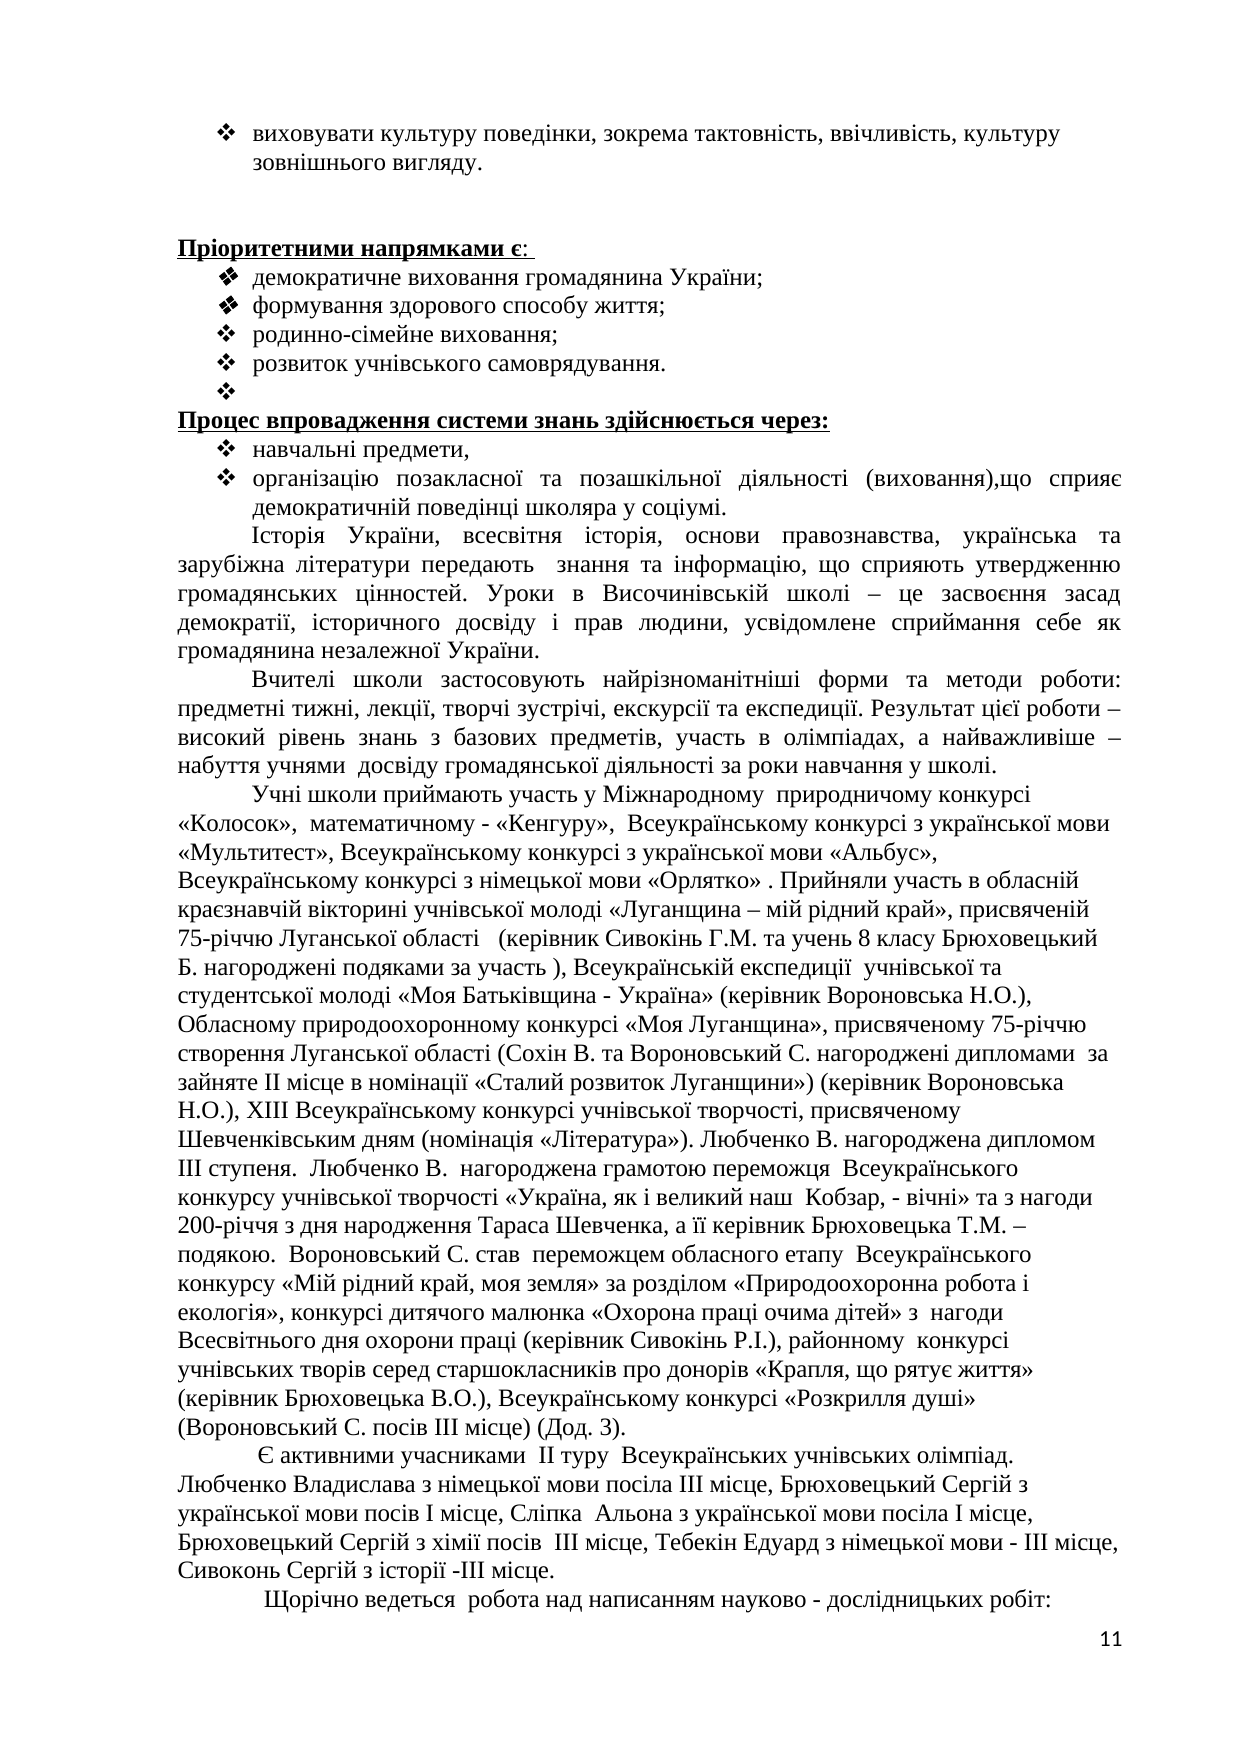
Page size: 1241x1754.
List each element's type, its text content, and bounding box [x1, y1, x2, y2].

text Пріоритетними напрямками є: [177, 233, 1122, 262]
text Учні школи приймають участь у Міжнародному природничому конкурсі «Колосок», математичному - «Кенгуру», Всеукраїнському конкурсі з української мови «Мультитест», Всеукраїнському конкурсі з української мови «Альбус», Всеукраїнському конкурсі з німецької мови «Орлятко» . Прийняли участь в обласній краєзнавчій вікторині учнівської молоді «Луганщина – мій рідний край», присвяченій 75-річчю Луганської області (керівник Сивокінь Г.М. та учень 8 класу Брюховецький Б. нагороджені подяками за участь ), Всеукраїнській експедиції учнівської та студентської молоді «Моя Батьківщина - Україна» (керівник Вороновська Н.О.), Обласному природоохоронному конкурсі «Моя Луганщина», присвяченому 75-річчю створення Луганської області (Сохін В. та Вороновський С. нагороджені дипломами за зайняте ІІ місце в номінації «Сталий розвиток Луганщини») (керівник Вороновська Н.О.), ХІІІ Всеукраїнському конкурсі учнівської творчості, присвяченому Шевченківським дням (номінація «Література»). Любченко В. нагороджена дипломом ІІІ ступеня. Любченко В. нагороджена грамотою переможця Всеукраїнського конкурсу учнівської творчості «Україна, як і великий наш Кобзар, - вічні» та з нагоди 200-річчя з дня народження Тараса Шевченка, а її керівник Брюховецька Т.М. – подякою. Вороновський С. став переможцем обласного етапу Всеукраїнського конкурсу «Мій рідний край, моя земля» за розділом «Природоохоронна робота і екологія», конкурсі дитячого малюнка «Охорона праці очима дітей» з нагоди Всесвітнього дня охорони праці (керівник Сивокінь Р.І.), районному конкурсі учнівських творів серед старшокласників про донорів «Крапля, що рятує життя» (керівник Брюховецька В.О.), Всеукраїнському конкурсі «Розкрилля душі» (Вороновський С. посів ІІІ місце) (Дод. 3). [177, 779, 1122, 1441]
text Історія України, всесвітня історія, основи правознавства, українська та зарубіжна літератури передають знання та інформацію, що сприяють утвердженню громадянських цінностей. Уроки в Височинівській школі – це засвоєння засад демократії, історичного досвіду і прав людини, усвідомлене сприймання себе як громадянина незалежної України. [177, 521, 1122, 664]
list навчальні предмети, [215, 434, 1122, 463]
text Щорічно ведеться робота над написанням науково - дослідницьких робіт: [177, 1584, 1122, 1613]
text Вчителі школи застосовують найрізноманітніші форми та методи роботи: предметні тижні, лекції, творчі зустрічі, екскурсії та експедиції. Результат цієї роботи – високий рівень знань з базових предметів, участь в олімпіадах, а найважливіше – набуття учнями досвіду громадянської діяльності за роки навчання у школі. [177, 664, 1122, 779]
text Процес впровадження системи знань здійснюється через: [177, 406, 1122, 434]
list виховувати культуру поведінки, зокрема тактовність, ввічливість, культуру зовнішнього вигляду. [215, 118, 1122, 176]
list розвиток учнівського самоврядування. [215, 348, 1122, 377]
list демократичне виховання громадянина України; [215, 262, 1122, 291]
list родинно-сімейне виховання; [215, 319, 1122, 348]
text Є активними учасниками ІІ туру Всеукраїнських учнівських олімпіад. Любченко Владислава з німецької мови посіла ІІІ місце, Брюховецький Сергій з української мови посів І місце, Сліпка Альона з української мови посіла І місце, Брюховецький Сергій з хімії посів ІІІ місце, Тебекін Едуард з німецької мови - ІІІ місце, Сивоконь Сергій з історії -ІІІ місце. [177, 1441, 1122, 1584]
list формування здорового способу життя; [215, 291, 1122, 319]
list організацію позакласної та позашкільної діяльності (виховання),що сприяє демократичній поведінці школяра у соціумі. [215, 463, 1122, 521]
